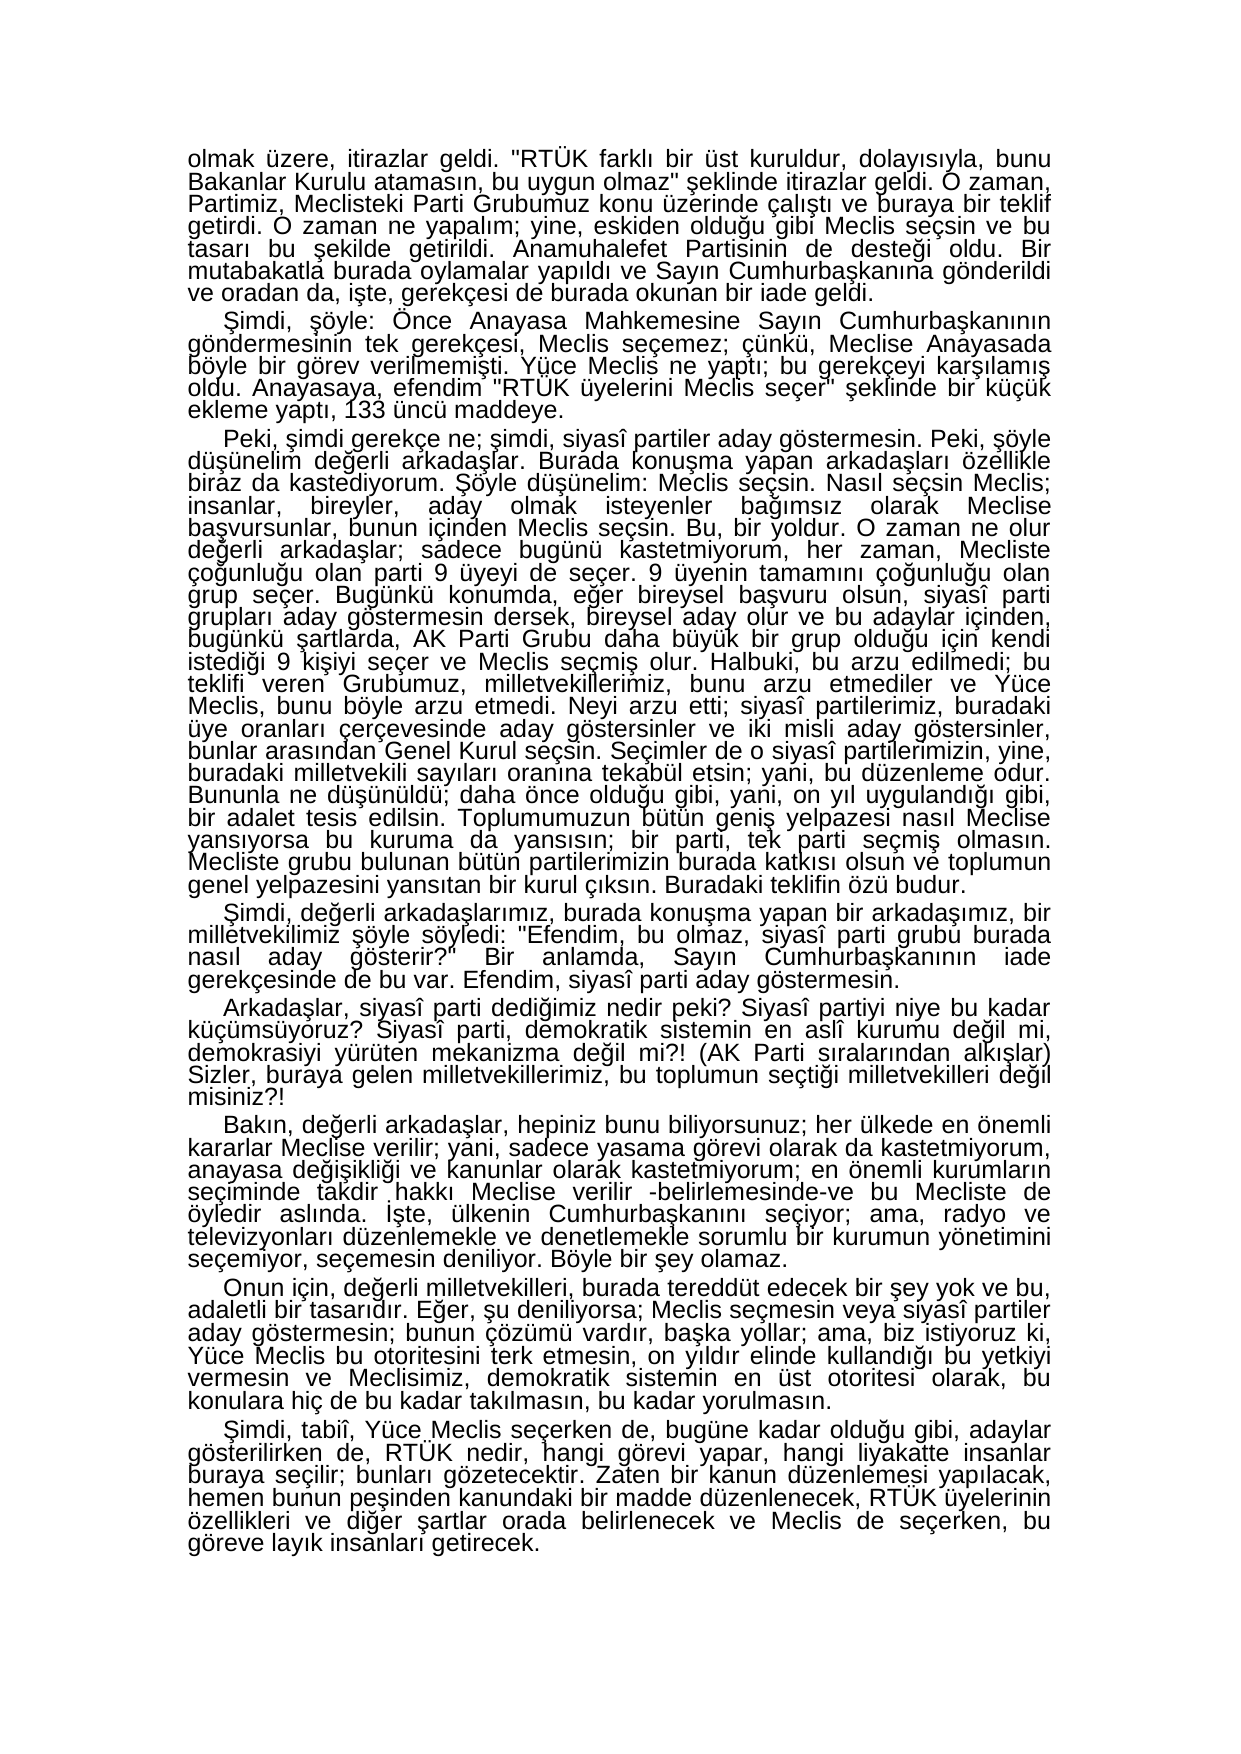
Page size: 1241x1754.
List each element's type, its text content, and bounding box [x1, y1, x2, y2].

text Şimdi, tabiî, Yüce Meclis seçerken de, bugüne kadar olduğu gibi, adaylar gösterilirken de, RTÜK nedir, hangi görevi yapar, hangi liyakatte insanlar buraya seçilir; bunları gözetecektir. Zaten bir kanun düzenlemesi yapılacak, hemen bunun peşinden kanundaki bir madde düzenlenecek, RTÜK üyelerinin özellikleri ve diğer şartlar orada belirlenecek ve Meclis de seçerken, bu göreve layık insanları getirecek. [187, 1420, 1053, 1556]
text Şimdi, değerli arkadaşlarımız, burada konuşma yapan bir arkadaşımız, bir milletvekilimiz şöyle söyledi: "Efendim, bu olmaz, siyasî parti grubu burada nasıl aday gösterir?" Bir anlamda, Sayın Cumhurbaşkanının iade gerekçesinde de bu var. Efendim, siyasî parti aday göstermesin. [187, 903, 1053, 993]
text Onun için, değerli milletvekilleri, burada tereddüt edecek bir şey yok ve bu, adaletli bir tasarıdır. Eğer, şu deniliyorsa; Meclis seçmesin veya siyasî partiler aday göstermesin; bunun çözümü vardır, başka yollar; ama, biz istiyoruz ki, Yüce Meclis bu otoritesini terk etmesin, on yıldır elinde kullandığı bu yetkiyi vermesin ve Meclisimiz, demokratik sistemin en üst otoritesi olarak, bu konulara hiç de bu kadar takılmasın, bu kadar yorulmasın. [187, 1278, 1053, 1414]
text Arkadaşlar, siyasî parti dediğimiz nedir peki? Siyasî partiyi niye bu kadar küçümsüyoruz? Siyasî parti, demokratik sistemin en aslî kurumu değil mi, demokrasiyi yürüten mekanizma değil mi?! (AK Parti sıralarından alkışlar) Sizler, buraya gelen milletvekillerimiz, bu toplumun seçtiği milletvekilleri değil misiniz?! [187, 998, 1053, 1110]
text Şimdi, şöyle: Önce Anayasa Mahkemesine Sayın Cumhurbaşkanının göndermesinin tek gerekçesi, Meclis seçemez; çünkü, Meclise Anayasada böyle bir görev verilmemişti. Yüce Meclis ne yaptı; bu gerekçeyi karşılamış oldu. Anayasaya, efendim "RTÜK üyelerini Meclis seçer" şeklinde bir küçük ekleme yaptı, 133 üncü maddeye. [187, 312, 1053, 423]
text Peki, şimdi gerekçe ne; şimdi, siyasî partiler aday göstermesin. Peki, şöyle düşünelim değerli arkadaşlar. Burada konuşma yapan arkadaşları özellikle biraz da kastediyorum. Şöyle düşünelim: Meclis seçsin. Nasıl seçsin Meclis; insanlar, bireyler, aday olmak isteyenler bağımsız olarak Meclise başvursunlar, bunun içinden Meclis seçsin. Bu, bir yoldur. O zaman ne olur değerli arkadaşlar; sadece bugünü kastetmiyorum, her zaman, Mecliste çoğunluğu olan parti 9 üyeyi de seçer. 9 üyenin tamamını çoğunluğu olan grup seçer. Bugünkü konumda, eğer bireysel başvuru olsun, siyasî parti grupları aday göstermesin dersek, bireysel aday olur ve bu adaylar içinden, bugünkü şartlarda, AK Parti Grubu daha büyük bir grup olduğu için kendi istediği 9 kişiyi seçer ve Meclis seçmiş olur. Halbuki, bu arzu edilmedi; bu teklifi veren Grubumuz, milletvekillerimiz, bunu arzu etmediler ve Yüce Meclis, bunu böyle arzu etmedi. Neyi arzu etti; siyasî partilerimiz, buradaki üye oranları çerçevesinde aday göstersinler ve iki misli aday göstersinler, bunlar arasından Genel Kurul seçsin. Seçimler de o siyasî partilerimizin, yine, buradaki milletvekili sayıları oranına tekabül etsin; yani, bu düzenleme odur. Bununla ne düşünüldü; daha önce olduğu gibi, yani, on yıl uygulandığı gibi, bir adalet tesis edilsin. Toplumumuzun bütün geniş yelpazesi nasıl Meclise yansıyorsa bu kuruma da yansısın; bir parti, tek parti seçmiş olmasın. Mecliste grubu bulunan bütün partilerimizin burada katkısı olsun ve toplumun genel yelpazesini yansıtan bir kurul çıksın. Buradaki teklifin özü budur. [187, 429, 1053, 897]
text Bakın, değerli arkadaşlar, hepiniz bunu biliyorsunuz; her ülkede en önemli kararlar Meclise verilir; yani, sadece yasama görevi olarak da kastetmiyorum, anayasa değişikliği ve kanunlar olarak kastetmiyorum; en önemli kurumların seçiminde takdir hakkı Meclise verilir -belirlemesinde-ve bu Mecliste de öyledir aslında. İşte, ülkenin Cumhurbaşkanını seçiyor; ama, radyo ve televizyonları düzenlemekle ve denetlemekle sorumlu bir kurumun yönetimini seçemiyor, seçemesin deniliyor. Böyle bir şey olamaz. [187, 1116, 1053, 1272]
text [187, 150, 1053, 306]
